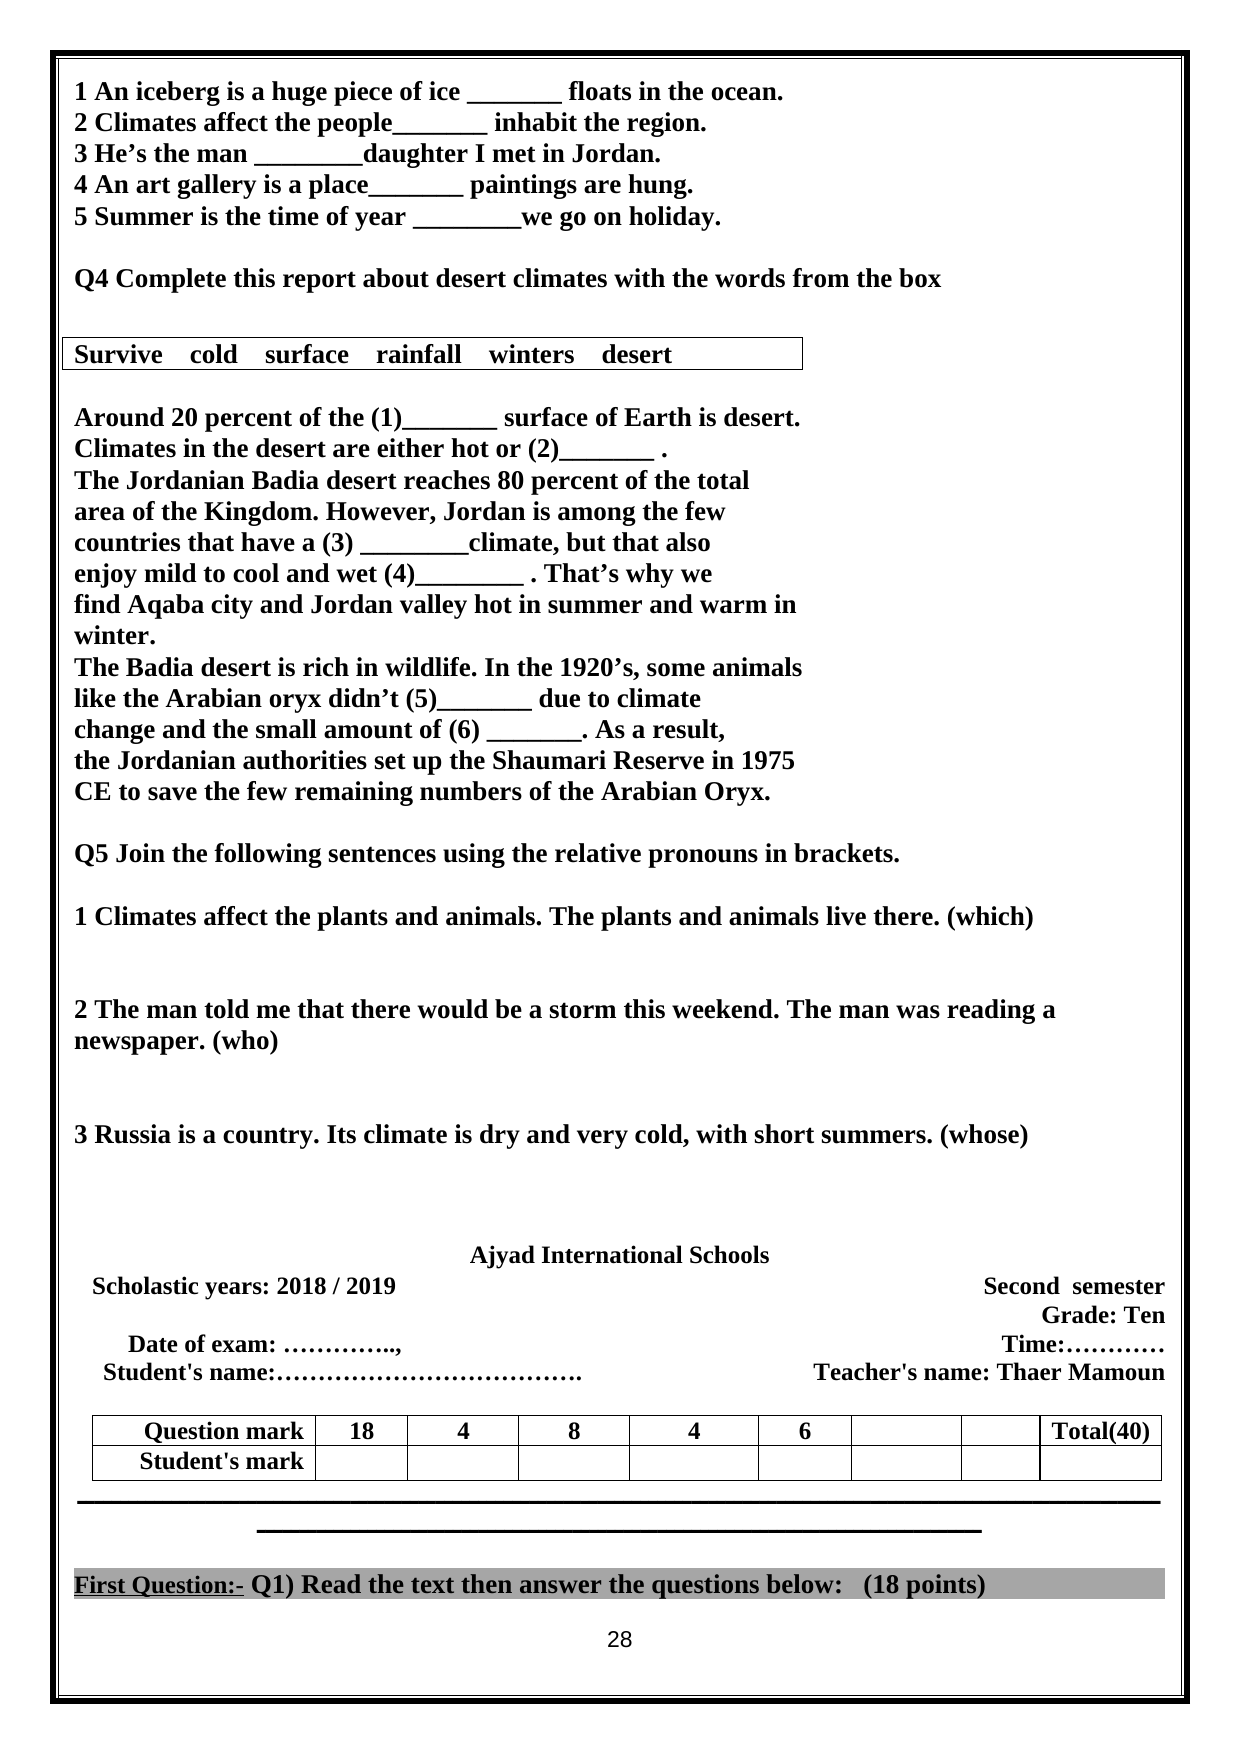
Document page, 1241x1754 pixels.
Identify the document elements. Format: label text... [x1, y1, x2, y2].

table_cell [630, 1446, 758, 1480]
text like the Arabian oryx didn’t (5)_______ due to climate [74, 682, 1136, 713]
text CE to save the few remaining numbers of the Arabian Oryx. [74, 775, 1136, 806]
text The Badia desert is rich in wildlife. In the 1920’s, some animals [74, 651, 1136, 682]
text Q4 Complete this report about desert climates with the words from the box [74, 262, 1136, 293]
table_cell [962, 1446, 1039, 1480]
text 4 An art gallery is a place_______ paintings are hung. [74, 168, 1136, 199]
table_header Question mark [93, 1416, 315, 1445]
text 3 Russia is a country. Its climate is dry and very cold, with short summers. (whose) [74, 1118, 1136, 1149]
text Date of exam: ………….., Time:………… [74, 1329, 1165, 1357]
text 2 Climates affect the people_______ inhabit the region. [74, 106, 1136, 137]
text enjoy mild to cool and wet (4)________ . That’s why we [74, 557, 1136, 588]
table_header Total(40) [1041, 1416, 1161, 1445]
text Climates in the desert are either hot or (2)_______ . [74, 433, 1136, 464]
text winter. [74, 619, 1136, 651]
text 5 Summer is the time of year ________we go on holiday. [74, 199, 1136, 231]
text 1 Climates affect the plants and animals. The plants and animals live there. (which) [74, 900, 1136, 931]
text Student's name:………………………………. Teacher's name: Thaer Mamoun [74, 1357, 1165, 1386]
text find Aqaba city and Jordan valley hot in summer and warm in [74, 588, 1136, 619]
table_cell [852, 1446, 961, 1480]
table_header 18 [316, 1416, 407, 1445]
text 1 An iceberg is a huge piece of ice _______ floats in the ocean. [74, 75, 1136, 106]
table_cell [408, 1446, 518, 1480]
table_header 4 [630, 1416, 758, 1445]
table_header [852, 1416, 961, 1445]
text Around 20 percent of the (1)_______ surface of Earth is desert. [74, 401, 1136, 433]
text Scholastic years: 2018 / 2019 Second semester Grade: Ten [74, 1271, 1165, 1329]
text ــــــــــــــــــــــــــــــــــــــــــــــــــــــــــــــــــــــــــــــــــــــــــــــــــــــــــــــــــــــــــــــــــــــــــــــــــــــــــــــــــــــــــــــــــــــــــــــــــــــــــــــــــــ [74, 1481, 1165, 1539]
text Ajyad International Schools [74, 1240, 1165, 1269]
table_cell [759, 1446, 851, 1480]
table_header [962, 1416, 1039, 1445]
table_cell [519, 1446, 629, 1480]
table_header Survive cold surface rainfall winters desert [63, 338, 802, 369]
text 3 He’s the man ________daughter I met in Jordan. [74, 137, 1136, 168]
table_cell Student's mark [93, 1446, 315, 1480]
table_header 4 [408, 1416, 518, 1445]
text countries that have a (3) ________climate, but that also [74, 526, 1136, 557]
text area of the Kingdom. However, Jordan is among the few [74, 495, 1136, 526]
text 2 The man told me that there would be a storm this weekend. The man was reading a newspaper. (who) [74, 993, 1136, 1056]
table_header 6 [759, 1416, 851, 1445]
text Q5 Join the following sentences using the relative pronouns in brackets. [74, 837, 1136, 869]
table_cell [316, 1446, 407, 1480]
text the Jordanian authorities set up the Shaumari Reserve in 1975 [74, 744, 1136, 775]
table_cell [1041, 1446, 1161, 1480]
text The Jordanian Badia desert reaches 80 percent of the total [74, 464, 1136, 495]
text First Question:- Q1) Read the text then answer the questions below: (18 points) [74, 1568, 1165, 1599]
table_header 8 [519, 1416, 629, 1445]
text change and the small amount of (6) _______. As a result, [74, 713, 1136, 744]
